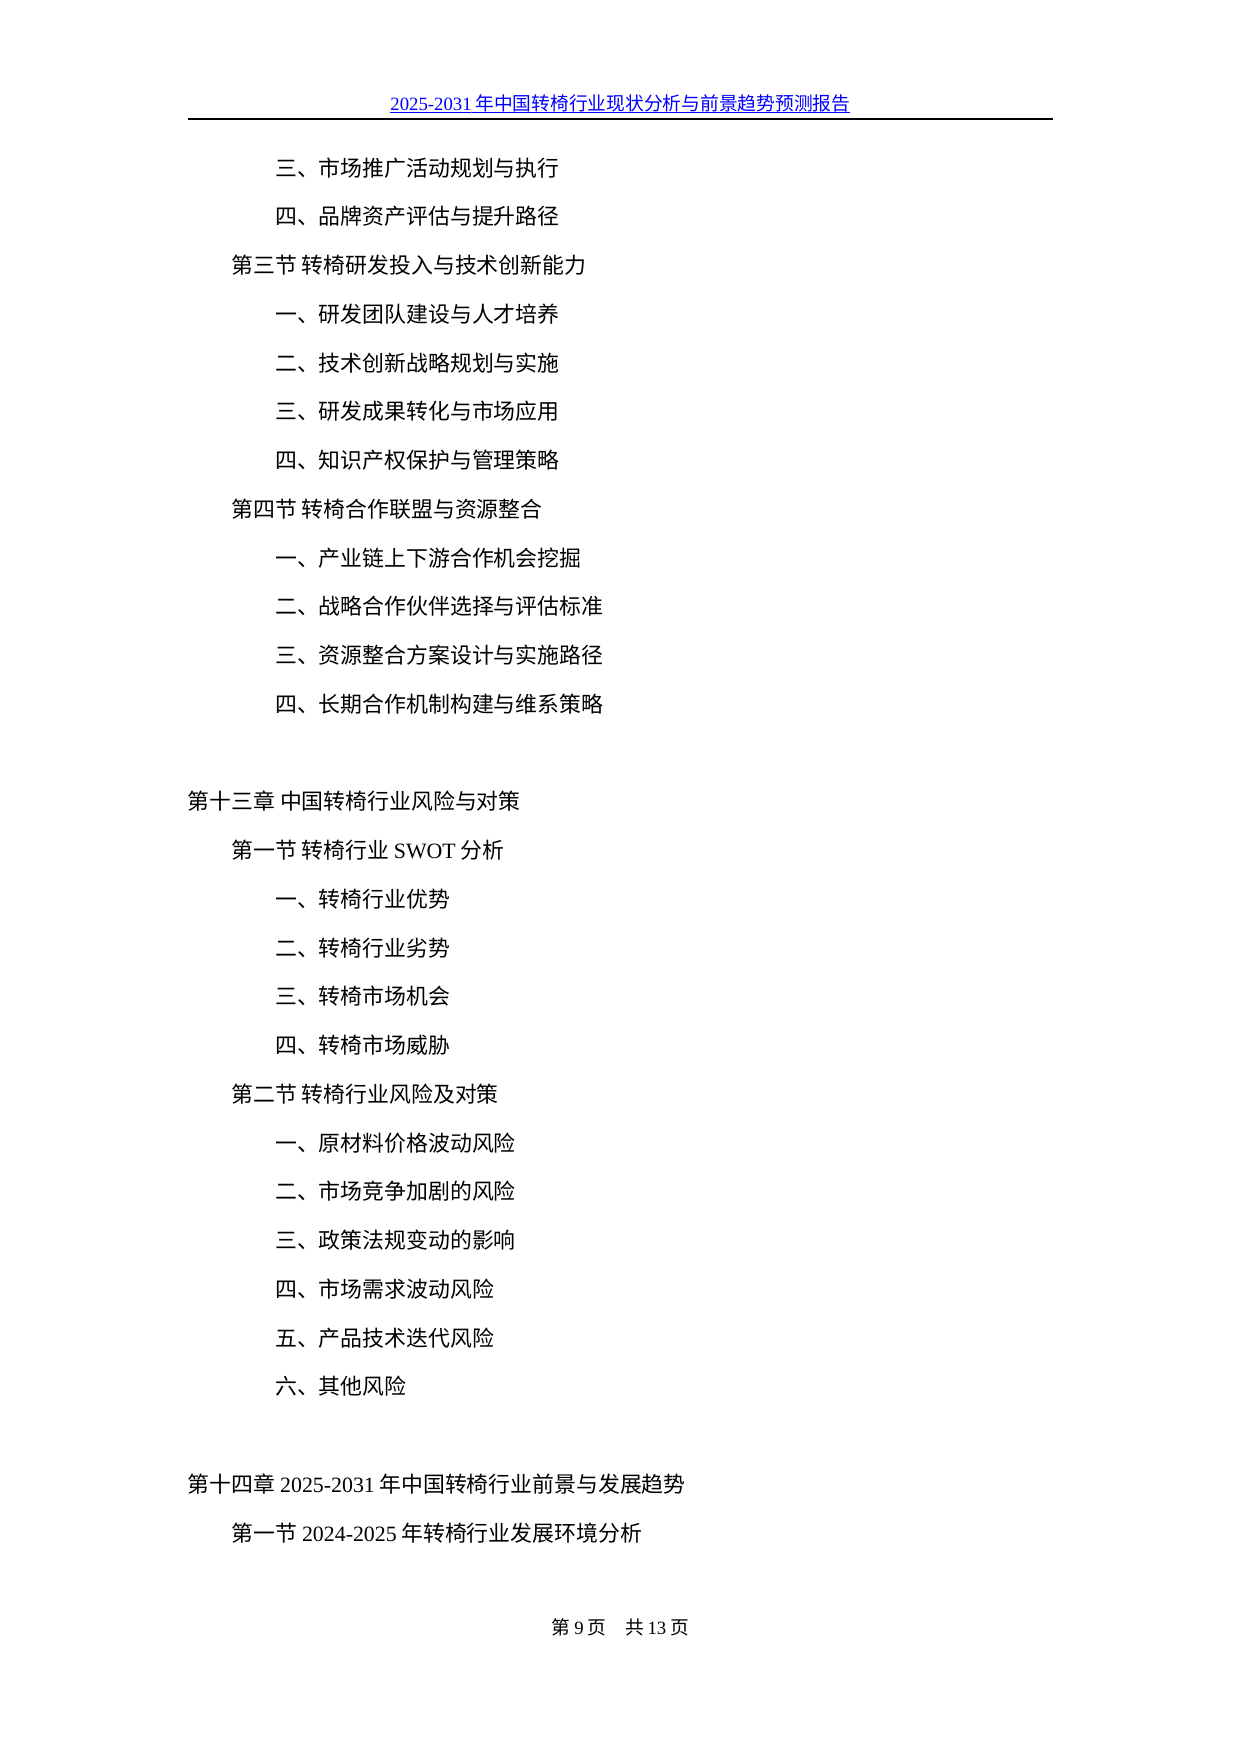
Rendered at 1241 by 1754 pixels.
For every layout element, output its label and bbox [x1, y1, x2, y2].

text [187, 150, 1053, 1548]
